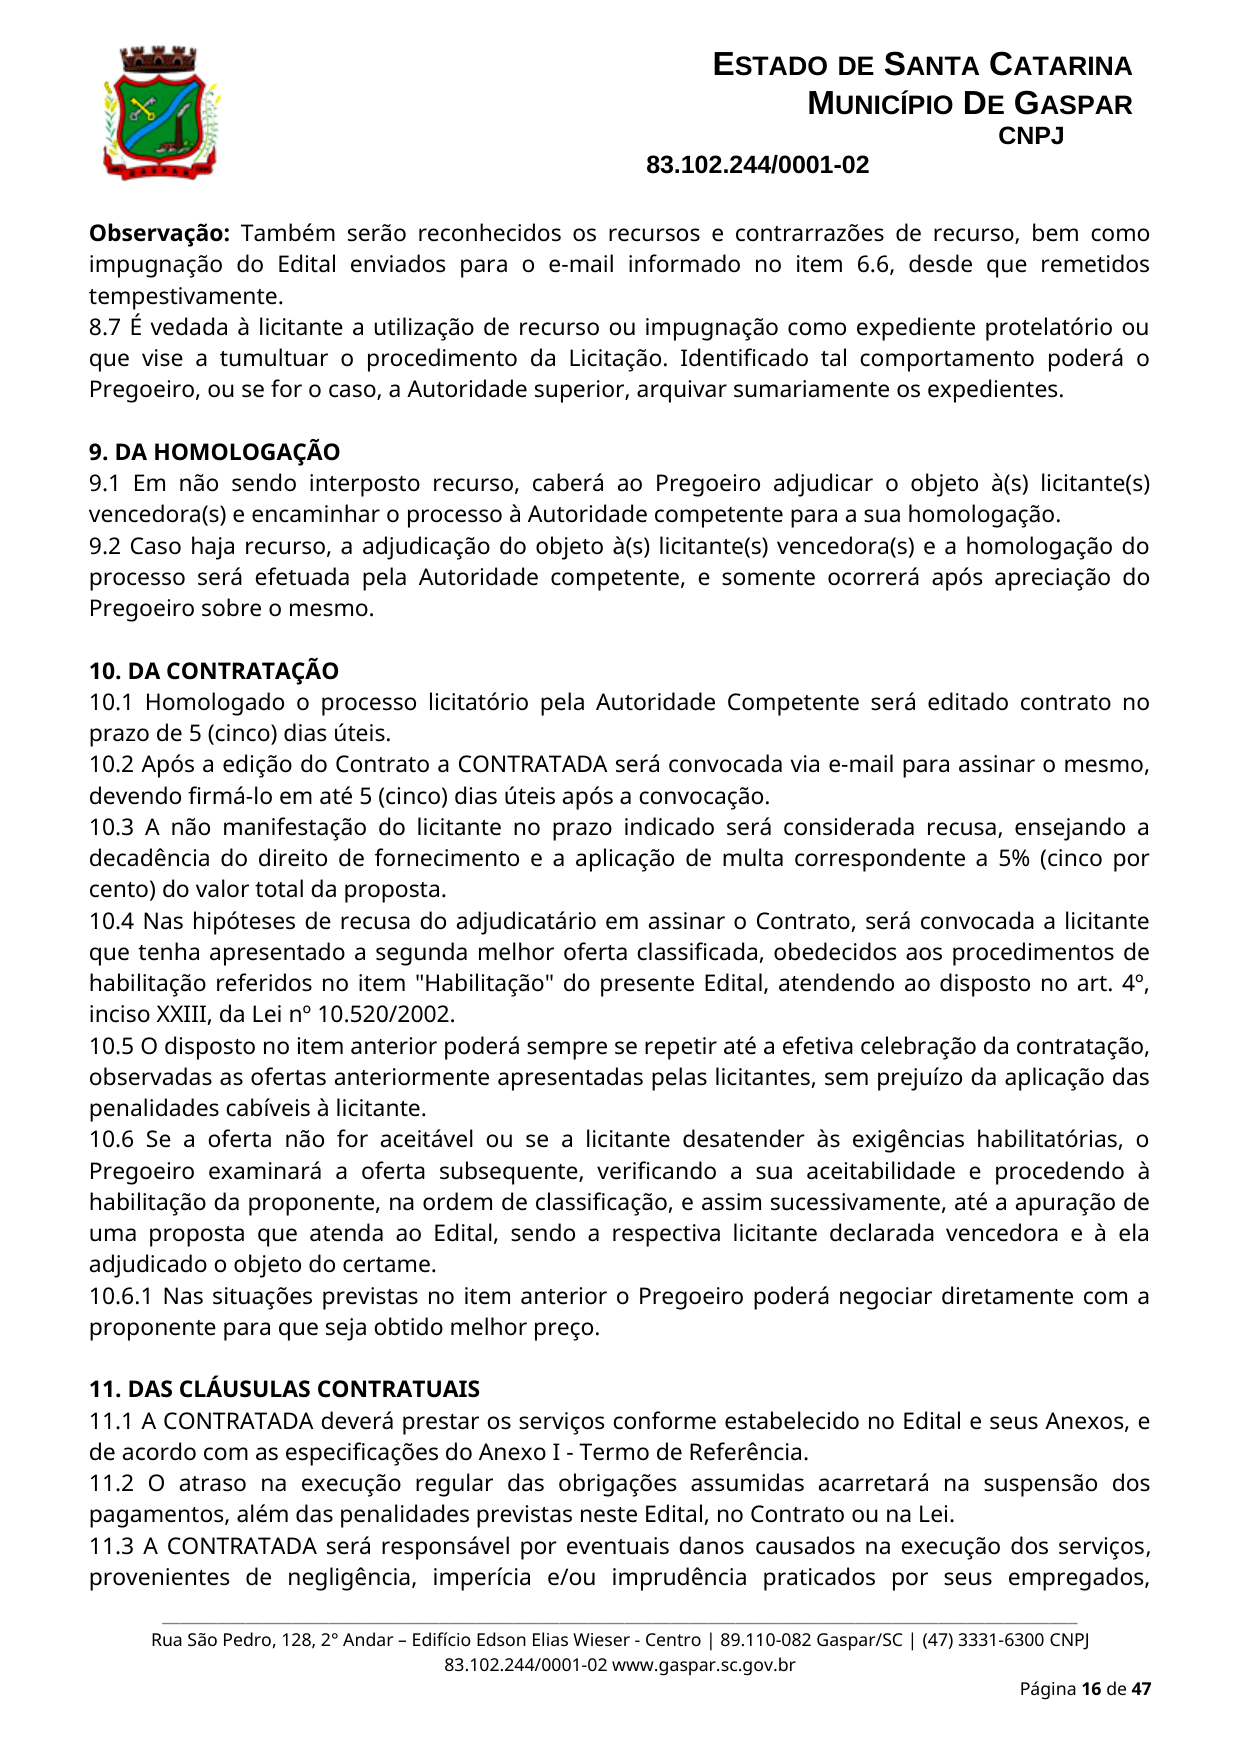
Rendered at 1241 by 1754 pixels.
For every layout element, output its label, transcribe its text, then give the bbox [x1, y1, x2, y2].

text 10.6.1 Nas situações previstas no item anterior o Pregoeiro poderá negociar diretamente com a proponente para que seja obtido melhor preço. [89, 1279, 1152, 1342]
text 9. DA HOMOLOGAÇÃO [89, 436, 1151, 467]
text 10.3 A não manifestação do licitante no prazo indicado será considerada recusa, ensejando a decadência do direito de fornecimento e a aplicação de multa correspondente a 5% (cinco por cento) do valor total da proposta. [89, 811, 1151, 904]
text 10.4 Nas hipóteses de recusa do adjudicatário em assinar o Contrato, será convocada a licitante que tenha apresentado a segunda melhor oferta classificada, obedecidos aos procedimentos de habilitação referidos no item "Habilitação" do presente Edital, atendendo ao disposto no art. 4º, inciso XXIII, da Lei nº 10.520/2002. [89, 904, 1151, 1029]
text 11.1 A CONTRATADA deverá prestar os serviços conforme estabelecido no Edital e seus Anexos, e de acordo com as especificações do Anexo I - Termo de Referência. [89, 1404, 1152, 1467]
text 8.7 É vedada à licitante a utilização de recurso ou impugnação como expediente protelatório ou que vise a tumultuar o procedimento da Licitação. Identificado tal comportamento poderá o Pregoeiro, ou se for o caso, a Autoridade superior, arquivar sumariamente os expedientes. [89, 311, 1152, 404]
text 11. DAS CLÁUSULAS CONTRATUAIS [89, 1373, 1151, 1404]
text 10.1 Homologado o processo licitatório pela Autoridade Competente será editado contrato no prazo de 5 (cinco) dias úteis. [89, 686, 1151, 748]
text 11.2 O atraso na execução regular das obrigações assumidas acarretará na suspensão dos pagamentos, além das penalidades previstas neste Edital, no Contrato ou na Lei. [89, 1467, 1152, 1529]
text 10.5 O disposto no item anterior poderá sempre se repetir até a efetiva celebração da contratação, observadas as ofertas anteriormente apresentadas pelas licitantes, sem prejuízo da aplicação das penalidades cabíveis à licitante. [89, 1029, 1151, 1123]
text 9.2 Caso haja recurso, a adjudicação do objeto à(s) licitante(s) vencedora(s) e a homologação do processo será efetuada pela Autoridade competente, e somente ocorrerá após apreciação do Pregoeiro sobre o mesmo. [89, 529, 1152, 623]
text Observação: Também serão reconhecidos os recursos e contrarrazões de recurso, bem como impugnação do Edital enviados para o e-mail informado no item 6.6, desde que remetidos tempestivamente. [89, 217, 1152, 311]
text 10.6 Se a oferta não for aceitável ou se a licitante desatender às exigências habilitatórias, o Pregoeiro examinará a oferta subsequente, verificando a sua aceitabilidade e procedendo à habilitação da proponente, na ordem de classificação, e assim sucessivamente, até a apuração de uma proposta que atenda ao Edital, sendo a respectiva licitante declarada vencedora e à ela adjudicado o objeto do certame. [89, 1123, 1151, 1279]
text 10.2 Após a edição do Contrato a CONTRATADA será convocada via e-mail para assinar o mesmo, devendo firmá-lo em até 5 (cinco) dias úteis após a convocação. [89, 748, 1151, 811]
text 10. DA CONTRATAÇÃO [89, 654, 1151, 686]
text 9.1 Em não sendo interposto recurso, caberá ao Pregoeiro adjudicar o objeto à(s) licitante(s) vencedora(s) e encaminhar o processo à Autoridade competente para a sua homologação. [89, 467, 1151, 529]
picture [100, 44, 226, 183]
